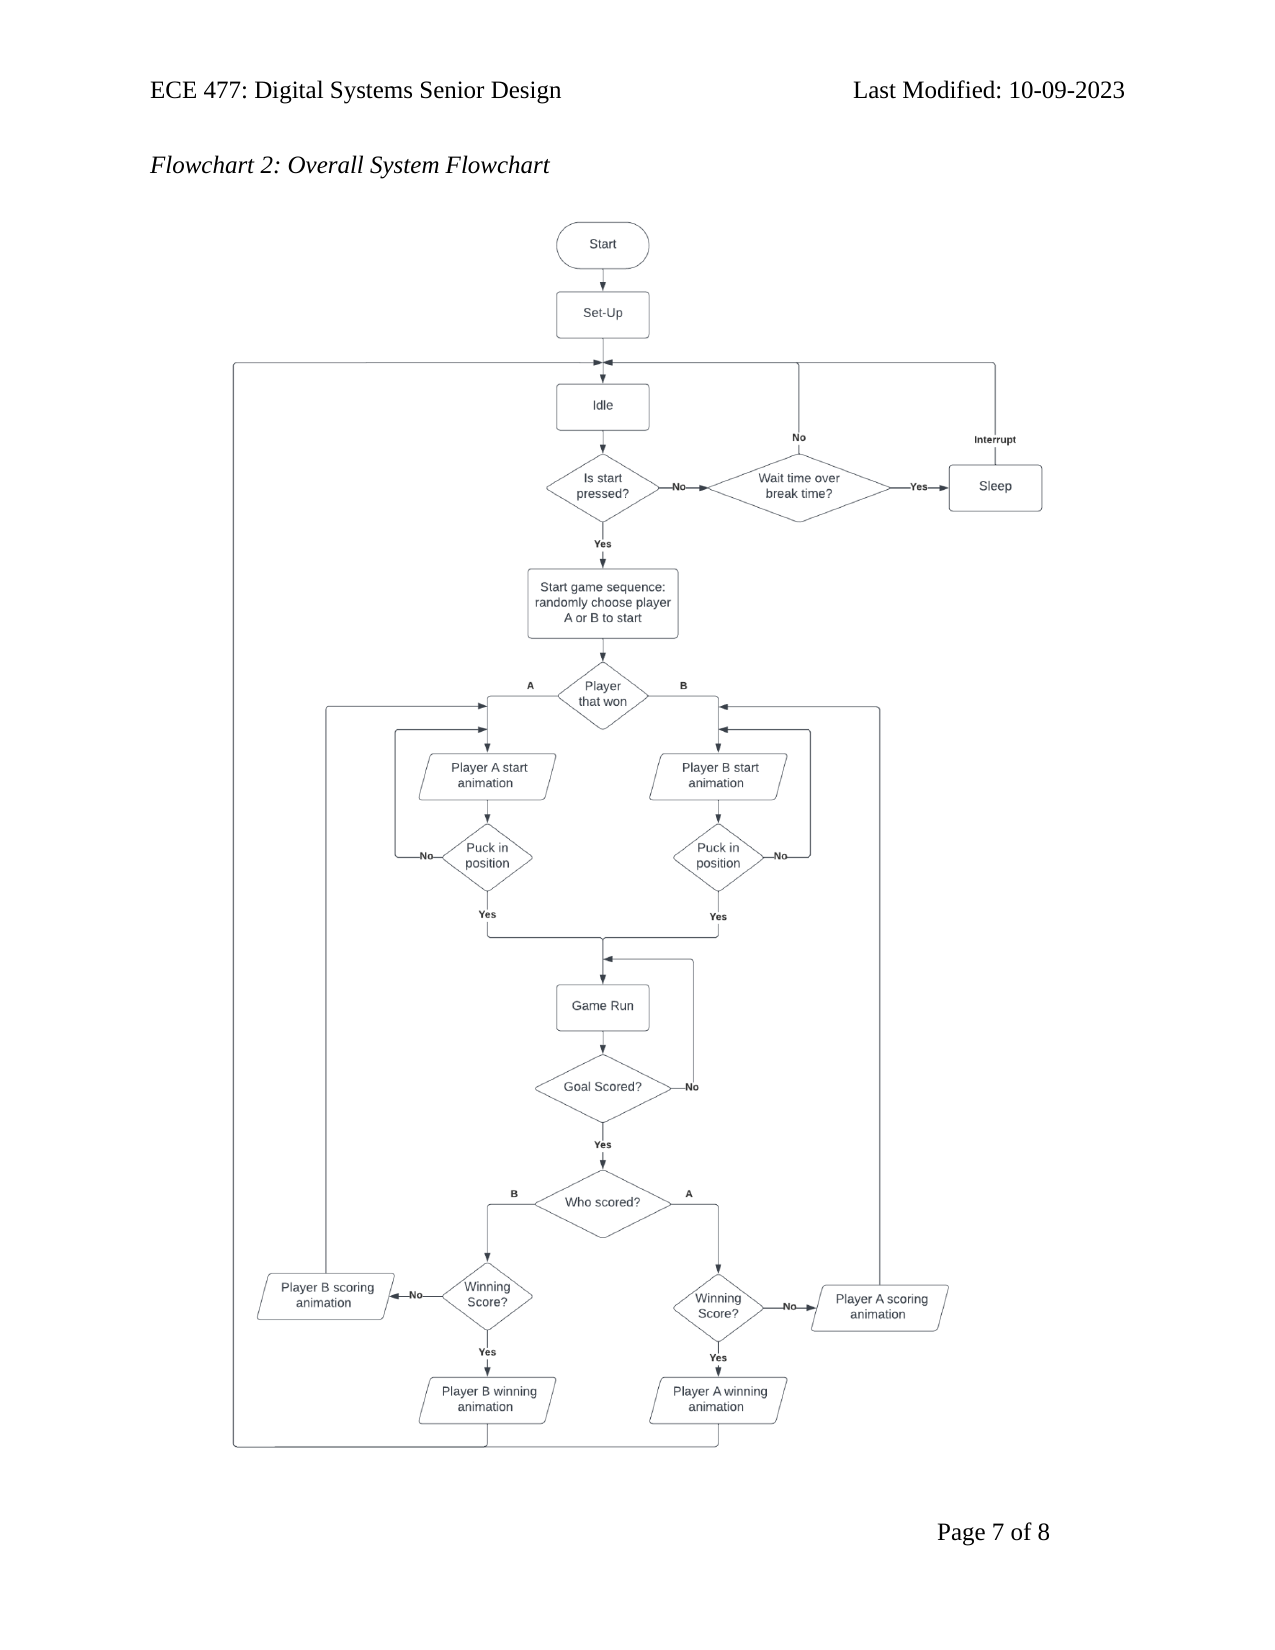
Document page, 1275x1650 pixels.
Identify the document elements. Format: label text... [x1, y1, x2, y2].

picture [210, 199, 1065, 1470]
text Flowchart 2: Overall System Flowchart [150, 150, 1125, 179]
